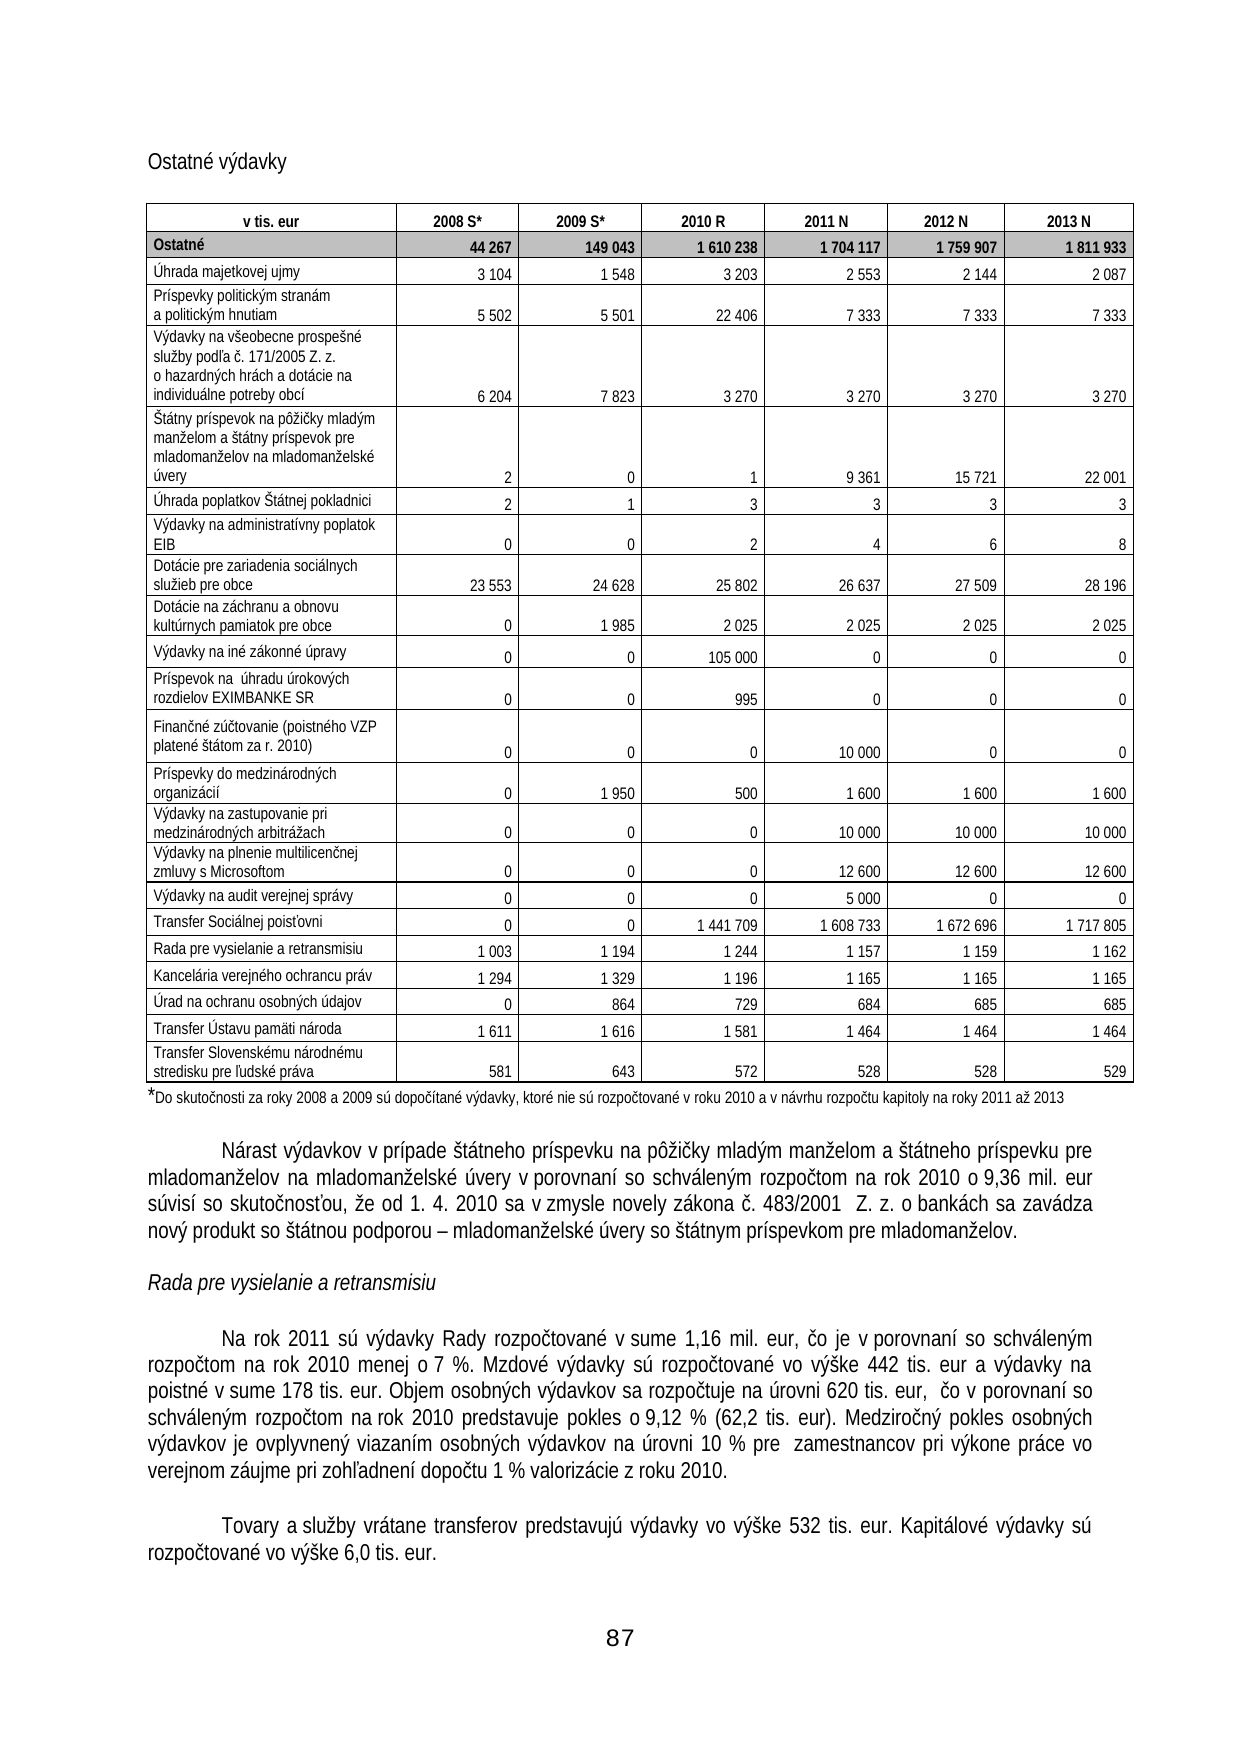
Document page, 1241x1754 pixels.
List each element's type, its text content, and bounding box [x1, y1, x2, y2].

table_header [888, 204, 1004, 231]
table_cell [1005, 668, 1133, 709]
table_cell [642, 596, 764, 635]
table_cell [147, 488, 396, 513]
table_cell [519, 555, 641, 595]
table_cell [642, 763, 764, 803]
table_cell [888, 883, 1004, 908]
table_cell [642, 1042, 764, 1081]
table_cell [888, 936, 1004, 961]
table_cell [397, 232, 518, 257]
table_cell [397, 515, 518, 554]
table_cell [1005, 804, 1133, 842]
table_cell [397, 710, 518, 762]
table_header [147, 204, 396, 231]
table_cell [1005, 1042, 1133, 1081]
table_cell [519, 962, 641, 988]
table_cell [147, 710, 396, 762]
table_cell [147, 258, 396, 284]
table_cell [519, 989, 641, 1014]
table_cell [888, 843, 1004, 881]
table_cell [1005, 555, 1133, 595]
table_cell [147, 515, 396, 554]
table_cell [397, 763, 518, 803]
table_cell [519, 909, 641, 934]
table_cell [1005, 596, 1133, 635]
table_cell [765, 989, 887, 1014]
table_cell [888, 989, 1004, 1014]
text Nárast výdavkov v prípade štátneho príspevku na pôžičky mladým manželom a štátneho príspevku pre mladomanželov na mladomanželské úvery v porovnaní so schváleným rozpočtom na rok 2010 o 9,36 mil. eur súvisí so skutočnosťou, že od 1. 4. 2010 sa v zmysle novely zákona č. 483/2001 Z. z. o bankách sa zavádza nový produkt so štátnou podporou – mladomanželské úvery so štátnym príspevkom pre mladomanželov. [148, 1137, 1093, 1243]
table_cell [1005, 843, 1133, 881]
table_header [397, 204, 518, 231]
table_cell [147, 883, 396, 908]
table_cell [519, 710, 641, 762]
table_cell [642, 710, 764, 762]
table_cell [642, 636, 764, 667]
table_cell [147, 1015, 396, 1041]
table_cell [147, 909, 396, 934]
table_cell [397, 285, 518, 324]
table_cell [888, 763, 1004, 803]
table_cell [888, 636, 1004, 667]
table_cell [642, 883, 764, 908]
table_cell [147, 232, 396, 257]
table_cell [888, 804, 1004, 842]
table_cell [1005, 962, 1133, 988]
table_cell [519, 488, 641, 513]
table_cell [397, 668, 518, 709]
text Rada pre vysielanie a retransmisiu [148, 1269, 1093, 1296]
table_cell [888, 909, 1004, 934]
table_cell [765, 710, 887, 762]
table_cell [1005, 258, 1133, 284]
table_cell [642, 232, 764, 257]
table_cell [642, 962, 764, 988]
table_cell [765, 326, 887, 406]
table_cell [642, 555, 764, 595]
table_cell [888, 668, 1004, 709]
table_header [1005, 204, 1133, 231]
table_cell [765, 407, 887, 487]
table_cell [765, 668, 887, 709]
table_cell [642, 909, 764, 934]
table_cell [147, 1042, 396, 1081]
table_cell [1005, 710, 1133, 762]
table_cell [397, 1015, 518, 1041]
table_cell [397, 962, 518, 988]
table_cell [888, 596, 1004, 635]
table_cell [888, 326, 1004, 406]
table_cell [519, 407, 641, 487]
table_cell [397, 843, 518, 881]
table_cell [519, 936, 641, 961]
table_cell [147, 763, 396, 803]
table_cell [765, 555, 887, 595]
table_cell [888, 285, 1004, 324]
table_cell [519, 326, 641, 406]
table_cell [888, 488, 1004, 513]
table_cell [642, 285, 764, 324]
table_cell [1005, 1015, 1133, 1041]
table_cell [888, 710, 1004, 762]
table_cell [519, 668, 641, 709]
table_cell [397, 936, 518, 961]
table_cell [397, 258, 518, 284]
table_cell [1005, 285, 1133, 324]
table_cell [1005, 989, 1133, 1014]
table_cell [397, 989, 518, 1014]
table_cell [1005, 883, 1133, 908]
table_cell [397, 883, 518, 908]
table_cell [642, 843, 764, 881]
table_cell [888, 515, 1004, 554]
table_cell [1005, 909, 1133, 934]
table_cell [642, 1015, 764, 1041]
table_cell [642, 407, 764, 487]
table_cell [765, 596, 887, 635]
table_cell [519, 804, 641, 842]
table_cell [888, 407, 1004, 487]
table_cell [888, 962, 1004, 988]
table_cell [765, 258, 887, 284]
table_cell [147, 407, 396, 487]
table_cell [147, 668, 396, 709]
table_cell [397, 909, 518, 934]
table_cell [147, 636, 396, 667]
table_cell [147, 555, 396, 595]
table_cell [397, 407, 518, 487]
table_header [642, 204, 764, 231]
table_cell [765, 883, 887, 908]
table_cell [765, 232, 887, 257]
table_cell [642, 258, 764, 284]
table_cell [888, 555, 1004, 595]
text Tovary a služby vrátane transferov predstavujú výdavky vo výške 532 tis. eur. Kapitálové výdavky sú rozpočtované vo výške 6,0 tis. eur. [148, 1512, 1093, 1565]
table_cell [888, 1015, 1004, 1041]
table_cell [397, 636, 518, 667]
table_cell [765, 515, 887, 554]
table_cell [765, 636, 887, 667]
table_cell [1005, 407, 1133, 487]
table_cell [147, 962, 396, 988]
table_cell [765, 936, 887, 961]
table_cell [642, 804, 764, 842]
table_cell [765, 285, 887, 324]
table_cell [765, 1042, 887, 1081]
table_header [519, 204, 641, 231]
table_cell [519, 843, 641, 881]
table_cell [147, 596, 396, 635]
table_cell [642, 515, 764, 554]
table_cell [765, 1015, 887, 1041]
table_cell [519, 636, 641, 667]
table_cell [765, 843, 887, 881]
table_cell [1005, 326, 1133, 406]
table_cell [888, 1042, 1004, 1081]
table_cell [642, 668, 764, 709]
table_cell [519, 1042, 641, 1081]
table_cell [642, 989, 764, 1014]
text Na rok 2011 sú výdavky Rady rozpočtované v sume 1,16 mil. eur, čo je v porovnaní so schváleným rozpočtom na rok 2010 menej o 7 %. Mzdové výdavky sú rozpočtované vo výške 442 tis. eur a výdavky na poistné v sume 178 tis. eur. Objem osobných výdavkov sa rozpočtuje na úrovni 620 tis. eur, čo v porovnaní so schváleným rozpočtom na rok 2010 predstavuje pokles o 9,12 % (62,2 tis. eur). Medziročný pokles osobných výdavkov je ovplyvnený viazaním osobných výdavkov na úrovni 10 % pre zamestnancov pri výkone práce vo verejnom záujme pri zohľadnení dopočtu 1 % valorizácie z roku 2010. [148, 1325, 1093, 1483]
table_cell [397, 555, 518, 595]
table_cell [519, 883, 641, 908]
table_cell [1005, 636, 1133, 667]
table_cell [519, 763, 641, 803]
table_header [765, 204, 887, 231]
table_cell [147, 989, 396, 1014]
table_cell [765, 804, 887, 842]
text *Do skutočnosti za roky 2008 a 2009 sú dopočítané výdavky, ktoré nie sú rozpočtované v roku 2010 a v návrhu rozpočtu kapitoly na roky 2011 až 2013 [148, 1083, 1093, 1109]
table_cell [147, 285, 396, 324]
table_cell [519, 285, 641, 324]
text Ostatné výdavky [148, 148, 1093, 174]
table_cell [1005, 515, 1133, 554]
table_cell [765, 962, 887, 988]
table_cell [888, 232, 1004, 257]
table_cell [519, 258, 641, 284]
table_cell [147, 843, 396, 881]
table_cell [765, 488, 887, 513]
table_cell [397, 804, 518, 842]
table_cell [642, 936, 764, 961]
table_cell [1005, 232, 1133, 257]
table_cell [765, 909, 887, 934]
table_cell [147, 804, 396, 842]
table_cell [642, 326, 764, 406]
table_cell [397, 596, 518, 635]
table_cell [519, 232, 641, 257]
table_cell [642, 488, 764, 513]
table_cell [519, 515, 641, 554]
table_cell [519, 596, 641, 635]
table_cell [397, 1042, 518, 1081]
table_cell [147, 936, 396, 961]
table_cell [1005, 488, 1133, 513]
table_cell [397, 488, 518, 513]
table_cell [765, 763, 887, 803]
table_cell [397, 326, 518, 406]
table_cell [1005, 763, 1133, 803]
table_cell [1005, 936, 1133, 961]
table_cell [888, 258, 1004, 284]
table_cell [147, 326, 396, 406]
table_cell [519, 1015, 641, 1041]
